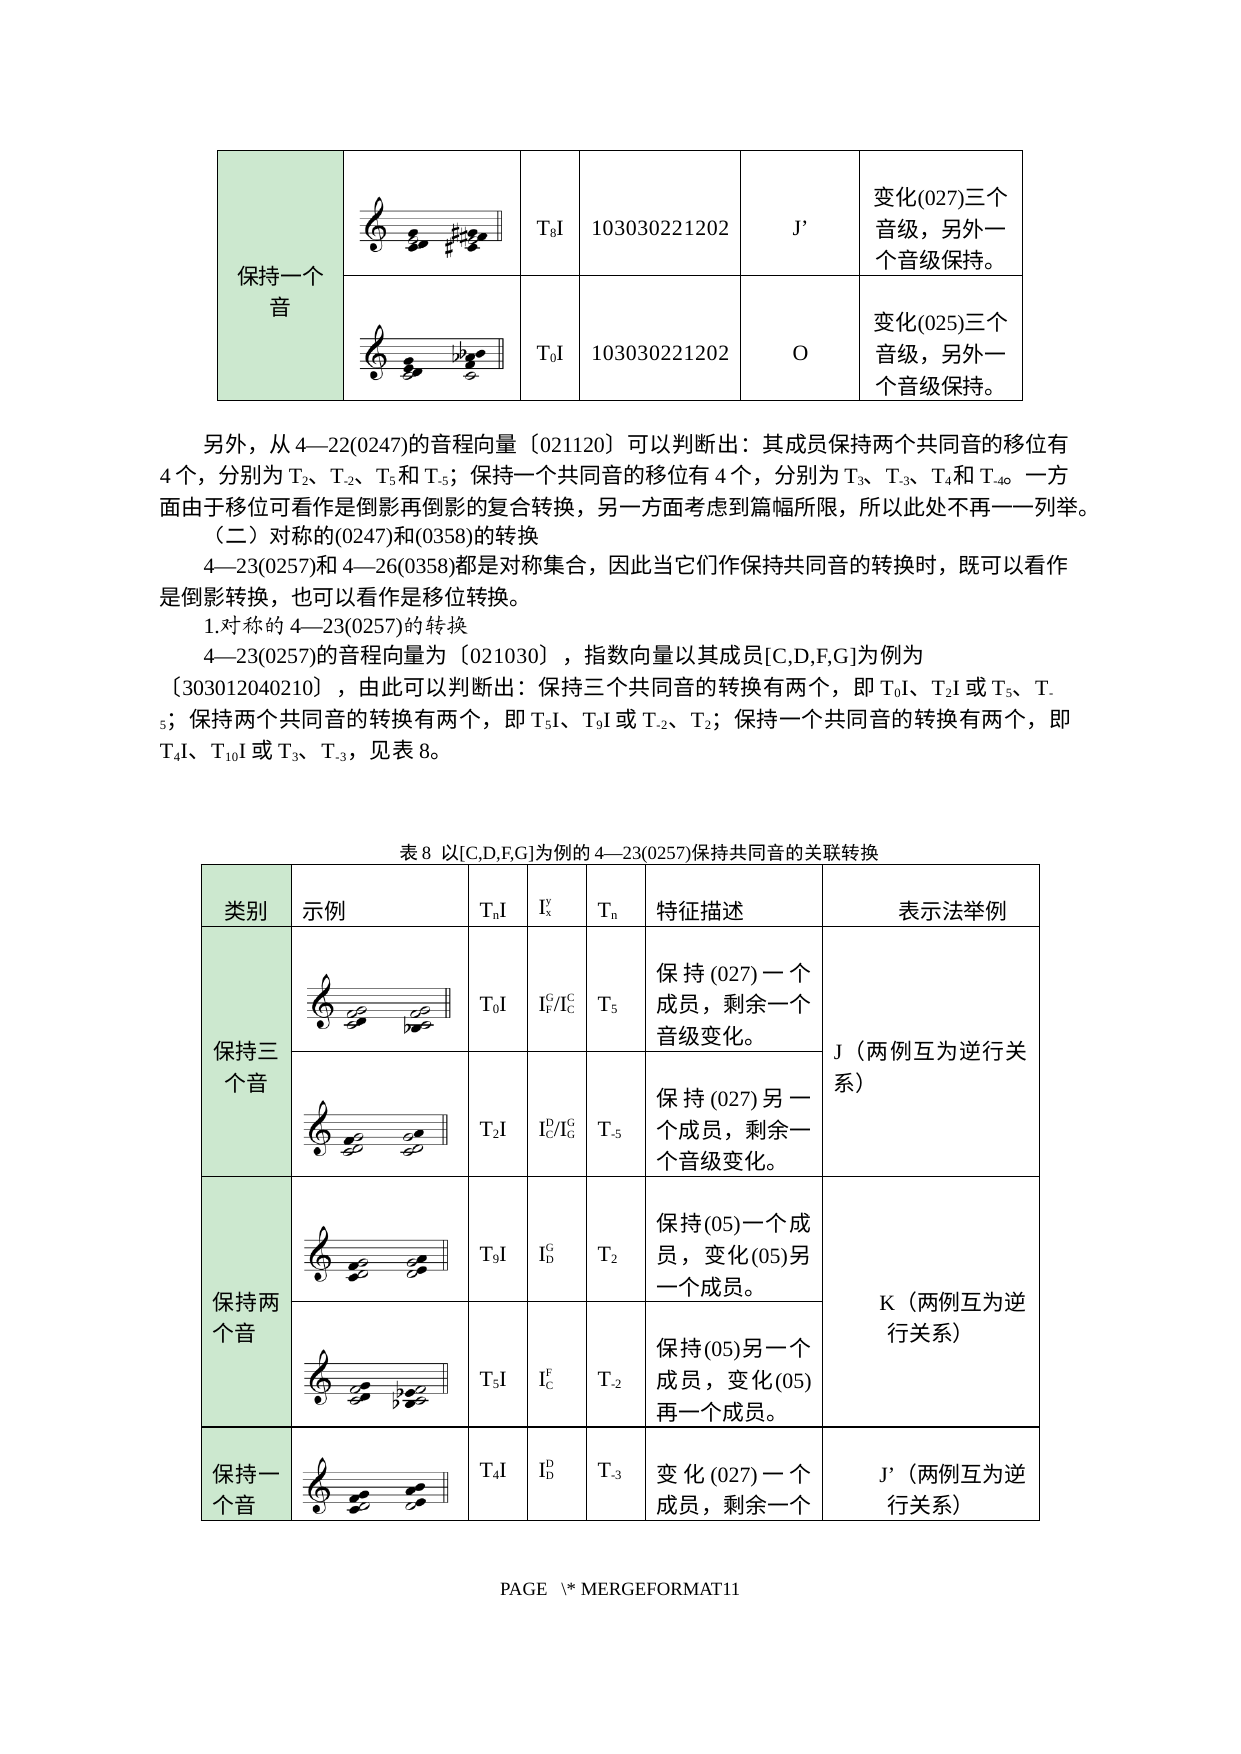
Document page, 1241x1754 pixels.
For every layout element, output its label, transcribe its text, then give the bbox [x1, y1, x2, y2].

table_cell K（两例互为逆行关系） [823, 1177, 1039, 1426]
table_header 示例 [292, 865, 468, 926]
table_header Iy x [528, 865, 586, 926]
text 另外，从4—22(0247)的音程向量〔021120〕可以判断出：其成员保持两个共同音的移位有4个，分别为T2、T-2、T5和T-5；保持一个共同音的移位有4个，分别为T3、T-3、T4和T-4。一方面由于移位可看作是倒影再倒影的复合转换，另一方面考虑到篇幅所限，所以此处不再一一列举。 [159, 427, 1081, 522]
table_cell T-2 [587, 1302, 645, 1426]
picture [357, 322, 506, 383]
table_cell 保持三个音 [202, 927, 291, 1176]
table_header Tn [587, 865, 645, 926]
table_cell ID D [528, 1428, 586, 1520]
table_cell 103030221202 [580, 276, 740, 400]
table_cell T5I [469, 1302, 527, 1426]
table_cell T9I [469, 1177, 527, 1301]
table_cell 变化(027)三个音级，另外一个音级保持。 [860, 151, 1022, 275]
picture [302, 1347, 450, 1411]
table_cell [292, 1302, 468, 1426]
table_cell 103030221202 [580, 151, 740, 275]
table_cell 保持(027)另一个成员，剩余一个音级变化。 [646, 1052, 822, 1176]
picture [302, 1456, 450, 1516]
table_cell 变化(025)三个音级，另外一个音级保持。 [860, 276, 1022, 400]
table_header 特征描述 [646, 865, 822, 926]
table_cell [646, 1428, 822, 1520]
table_header 表示法举例 [823, 865, 1039, 926]
table_cell ID C/IG G [528, 1052, 586, 1176]
table_cell [292, 1052, 468, 1176]
subtitle 对称的(0247)和(0358)的转换 [159, 522, 1081, 548]
table_cell T-5 [587, 1052, 645, 1176]
text 1.对称的4—23(0257)的转换 [403, 612, 1081, 638]
table_cell 保持(027)一个成员，剩余一个音级变化。 [646, 927, 822, 1051]
table_cell IF C [528, 1302, 586, 1426]
table_header TnI [469, 865, 527, 926]
table_cell IG D [528, 1177, 586, 1301]
picture [305, 971, 454, 1035]
picture [302, 1224, 450, 1284]
table_cell [292, 927, 468, 1051]
text 1.对称的4—23(0257)的转换 [159, 612, 220, 638]
table_cell [292, 1428, 468, 1520]
table_cell 保持(05)一个成员，变化(05)另一个成员。 [646, 1177, 822, 1301]
table_cell T0I [469, 927, 527, 1051]
table_cell T2 [587, 1177, 645, 1301]
table_cell T8I [521, 151, 579, 275]
picture [357, 196, 506, 260]
table_cell T4I [469, 1428, 527, 1520]
text 表8 以[C,D,F,G]为例的4—23(0257)保持共同音的关联转换 [159, 841, 1081, 864]
table_cell J’ [741, 151, 859, 275]
table_cell J’（两例互为逆行关系） [823, 1428, 1039, 1520]
table_cell T0I [521, 276, 579, 400]
table_cell [344, 276, 520, 400]
picture [302, 1098, 450, 1158]
table_cell T5 [587, 927, 645, 1051]
table_cell 保持两个音 [202, 1177, 291, 1426]
table_cell 保持(05)另一个成员，变化(05)再一个成员。 [646, 1302, 822, 1426]
text 4—23(0257)的音程向量为〔021030〕，指数向量以其成员[C,D,F,G]为例为〔303012040210〕，由此可以判断出：保持三个共同音的转换有两个，即T0I、T2I或T5、T-5；保持两个共同音的转换有两个，即T5I、T9I或T-2、T2；保持一个共同音的转换有两个，即T4I、T10I或T3、T-3，见表8。 [159, 638, 1081, 765]
table_cell O [741, 276, 859, 400]
subtitle 4—23(0257)和4—26(0358)都是对称集合，因此当它们作保持共同音的转换时，既可以看作是倒影转换，也可以看作是移位转换。 [159, 548, 1081, 612]
table_cell T2I [469, 1052, 527, 1176]
table_cell 保持一个音 [202, 1428, 291, 1520]
table_cell 保持一个音 [218, 151, 343, 400]
table_header 类别 [202, 865, 291, 926]
table_cell IG F/IC C [528, 927, 586, 1051]
table_cell [292, 1177, 468, 1301]
table_cell [344, 151, 520, 275]
table_cell T-3 [587, 1428, 645, 1520]
table_cell J（两例互为逆行关系） [823, 927, 1039, 1176]
